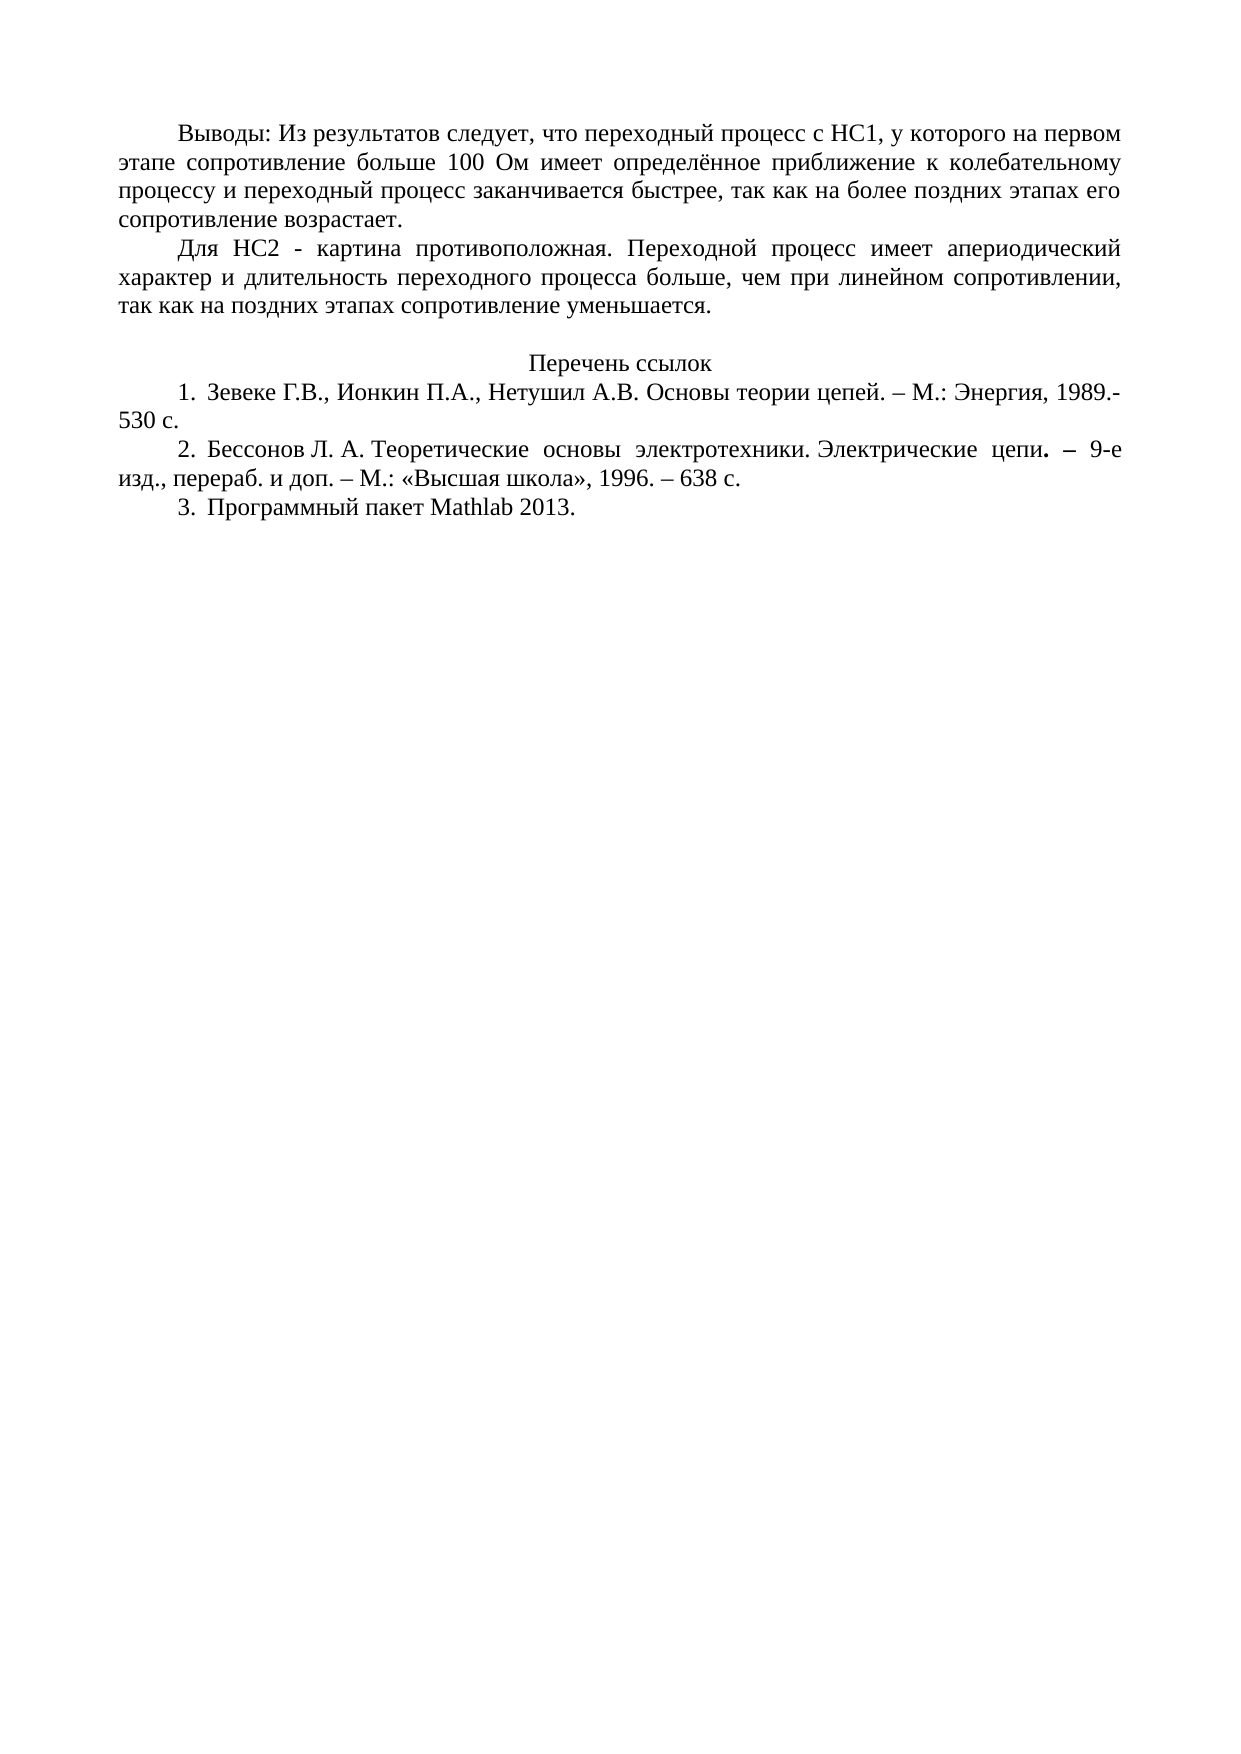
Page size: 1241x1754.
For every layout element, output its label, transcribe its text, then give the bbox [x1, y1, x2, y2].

text Выводы: Из результатов следует, что переходный процесс с НС1, у которого на первом этапе сопротивление больше 100 Ом имеет определённое приближение к колебательному процессу и переходный процесс заканчивается быстрее, так как на более поздних этапах его сопротивление возрастает. [118, 118, 1122, 233]
list Бессонов Л. А. Теоретические основы электротехники. Электрические цепи. – 9-е изд., перераб. и доп. – М.: «Высшая школа», 1996. – 638 с. [118, 434, 1122, 492]
list Зевеке Г.В., Ионкин П.А., Нетушил А.В. Основы теории цепей. – М.: Энергия, 1989.- 530 с. [118, 377, 1122, 434]
text Перечень ссылок [118, 348, 1122, 377]
list Программный пакет Mathlab 2013. [118, 492, 1122, 521]
text Для НС2 - картина противоположная. Переходной процесс имеет апериодический характер и длительность переходного процесса больше, чем при линейном сопротивлении, так как на поздних этапах сопротивление уменьшается. [118, 233, 1122, 319]
